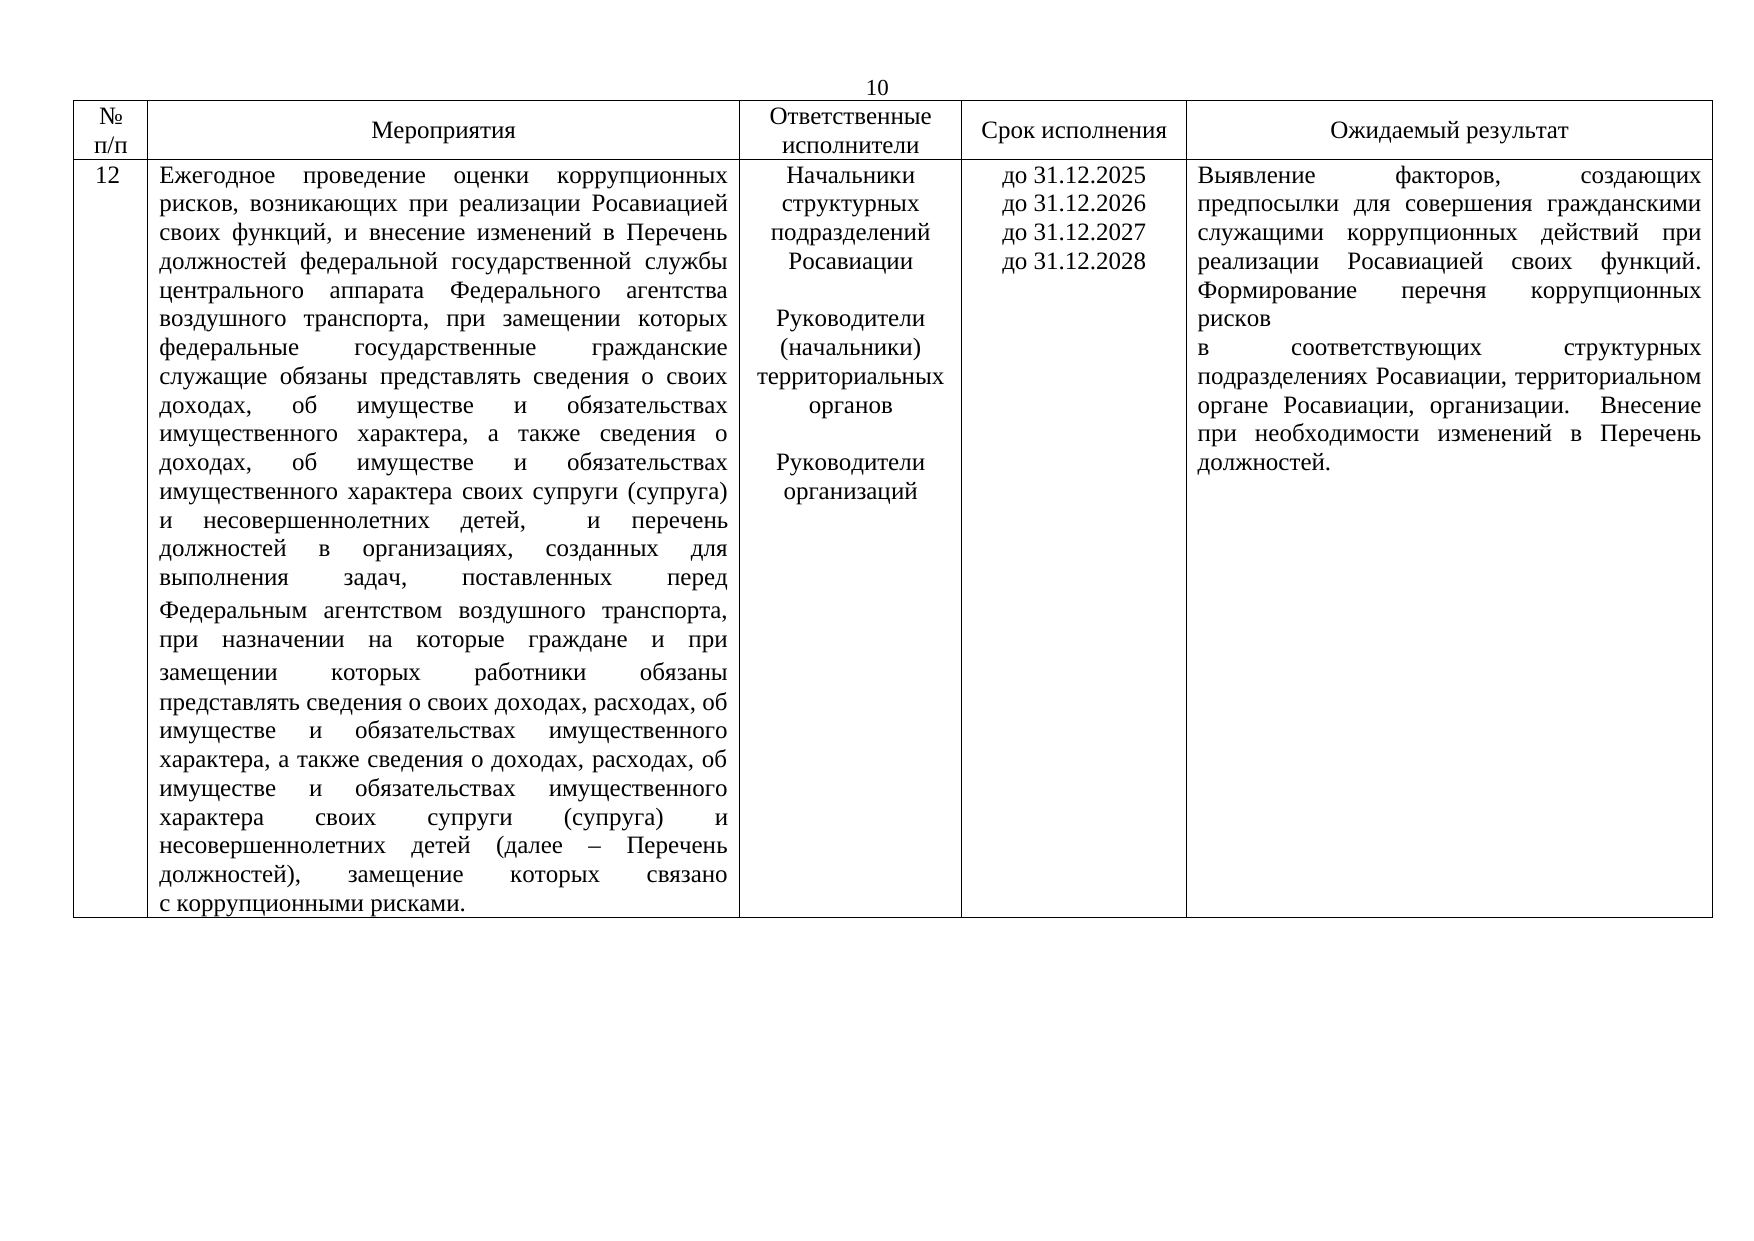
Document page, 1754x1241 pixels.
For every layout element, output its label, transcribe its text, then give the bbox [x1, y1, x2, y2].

table_header Ожидаемый результат [1187, 101, 1712, 159]
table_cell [962, 160, 1186, 917]
table_cell Начальники структурных подразделений Росавиации Руководители (начальники) территориальных органов Руководители организаций [740, 160, 961, 917]
table_cell 12 [74, 160, 147, 917]
table_header Срок исполнения [962, 101, 1186, 159]
table_header Мероприятия [148, 101, 739, 159]
table_cell Ежегодное проведение оценки коррупционных рисков, возникающих при реализации Росавиацией своих функций, и внесение изменений в Перечень должностей федеральной государственной службы центрального аппарата Федерального агентства воздушного транспорта, при замещении которых федеральные государственные гражданские служащие обязаны представлять сведения о своих доходах, об имуществе и обязательствах имущественного характера, а также сведения о доходах, об имуществе и обязательствах имущественного характера своих супруги (супруга) и несовершеннолетних детей, и перечень должностей в организациях, созданных для выполнения задач, поставленных перед Федеральным агентством воздушного транспорта, при назначении на которые граждане и при замещении которых работники обязаны представлять сведения о своих доходах, расходах, об имуществе и обязательствах имущественного характера, а также сведения о доходах, расходах, об имуществе и обязательствах имущественного характера своих супруги (супруга) и несовершеннолетних детей (далее – Перечень должностей), замещение которых связано с коррупционными рисками. [148, 160, 739, 917]
table_header Ответственные исполнители [740, 101, 961, 159]
table_cell Выявление факторов, создающих предпосылки для совершения гражданскими служащими коррупционных действий при реализации Росавиацией своих функций. Формирование перечня коррупционных рисков в соответствующих структурных подразделениях Росавиации, территориальном органе Росавиации, организации. Внесение при необходимости изменений в Перечень должностей. [1187, 160, 1712, 917]
table_header № п/п [74, 101, 147, 159]
